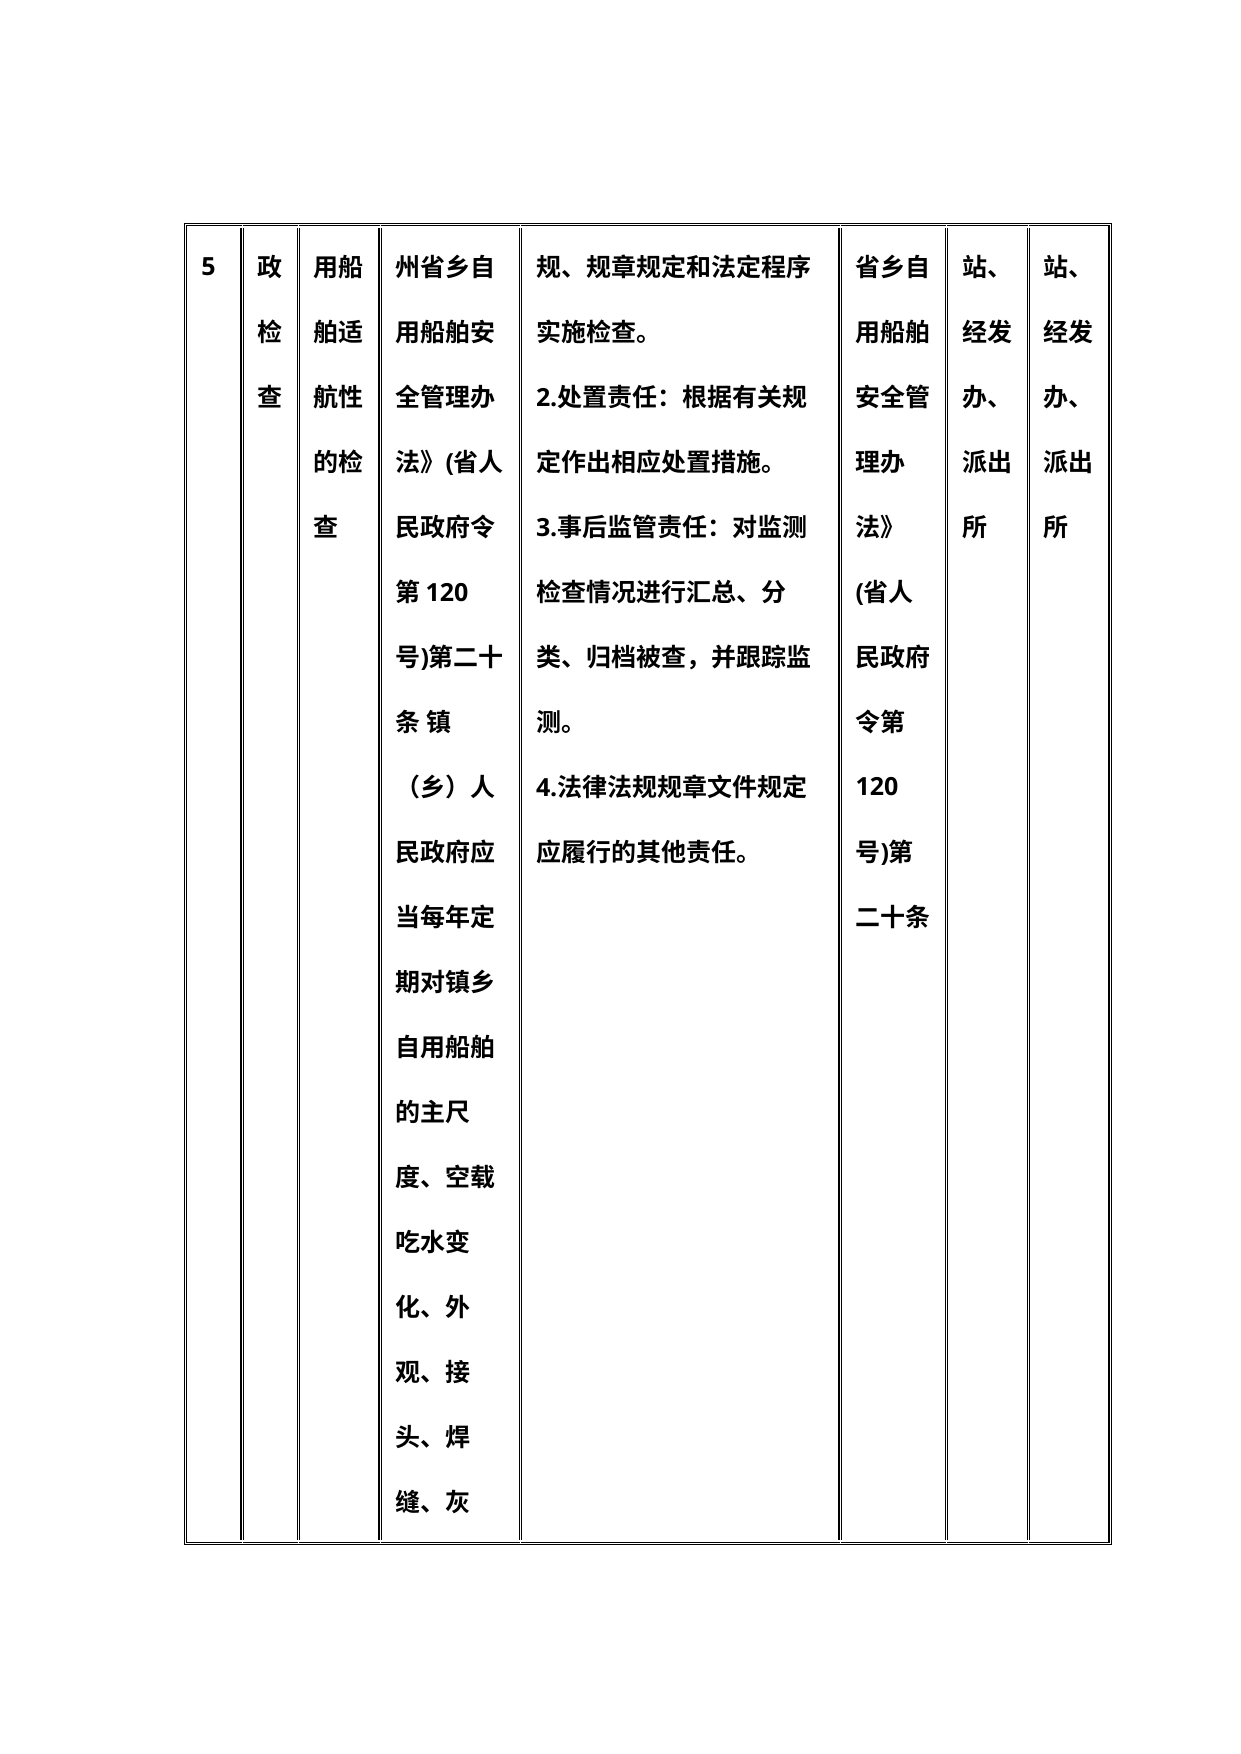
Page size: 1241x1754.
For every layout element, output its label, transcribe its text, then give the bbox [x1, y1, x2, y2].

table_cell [840, 226, 946, 1541]
table_cell 对自用船舶适航性的检查 [298, 226, 380, 1541]
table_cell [520, 224, 840, 1541]
table_cell 安监站、经发办、派出所 [1028, 226, 1108, 1541]
table_cell 25 [187, 226, 242, 1541]
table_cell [380, 226, 520, 1541]
table_cell 行政检查 [242, 226, 298, 1541]
table_cell 安监站、经发办、派出所 [946, 224, 1028, 1541]
